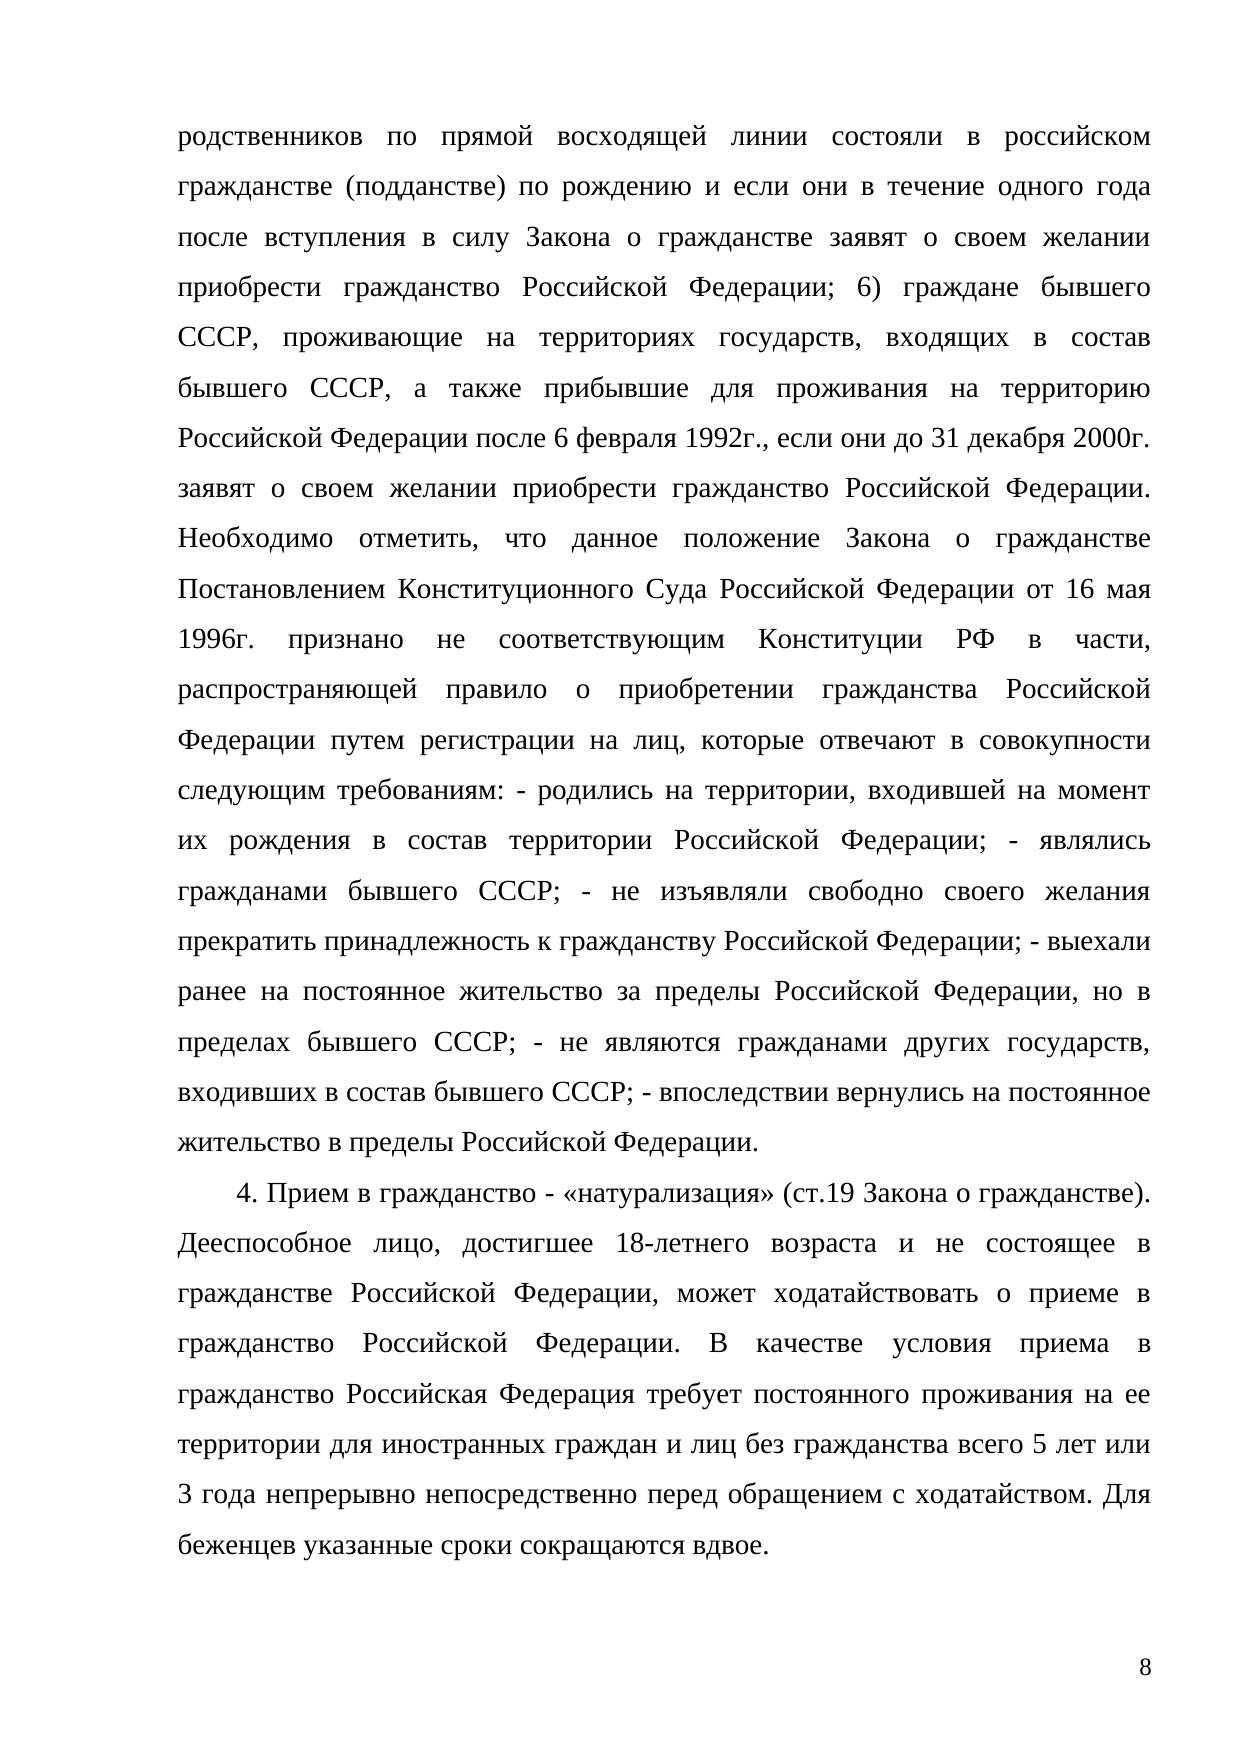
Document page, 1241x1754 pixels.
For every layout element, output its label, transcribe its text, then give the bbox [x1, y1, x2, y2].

text 4. Прием в гражданство - «натурализация» (ст.19 Закона о гражданстве). Дееспособное лицо, достигшее 18-летнего возраста и не состоящее в гражданстве Российской Федерации, может ходатайствовать о приеме в гражданство Российской Федерации. В качестве условия приема в гражданство Российская Федерация требует постоянного проживания на ее территории для иностранных граждан и лиц без гражданства всего 5 лет или 3 года непрерывно непосредственно перед обращением с ходатайством. Для беженцев указанные сроки сокращаются вдвое. [177, 1175, 1152, 1560]
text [177, 118, 1152, 1158]
